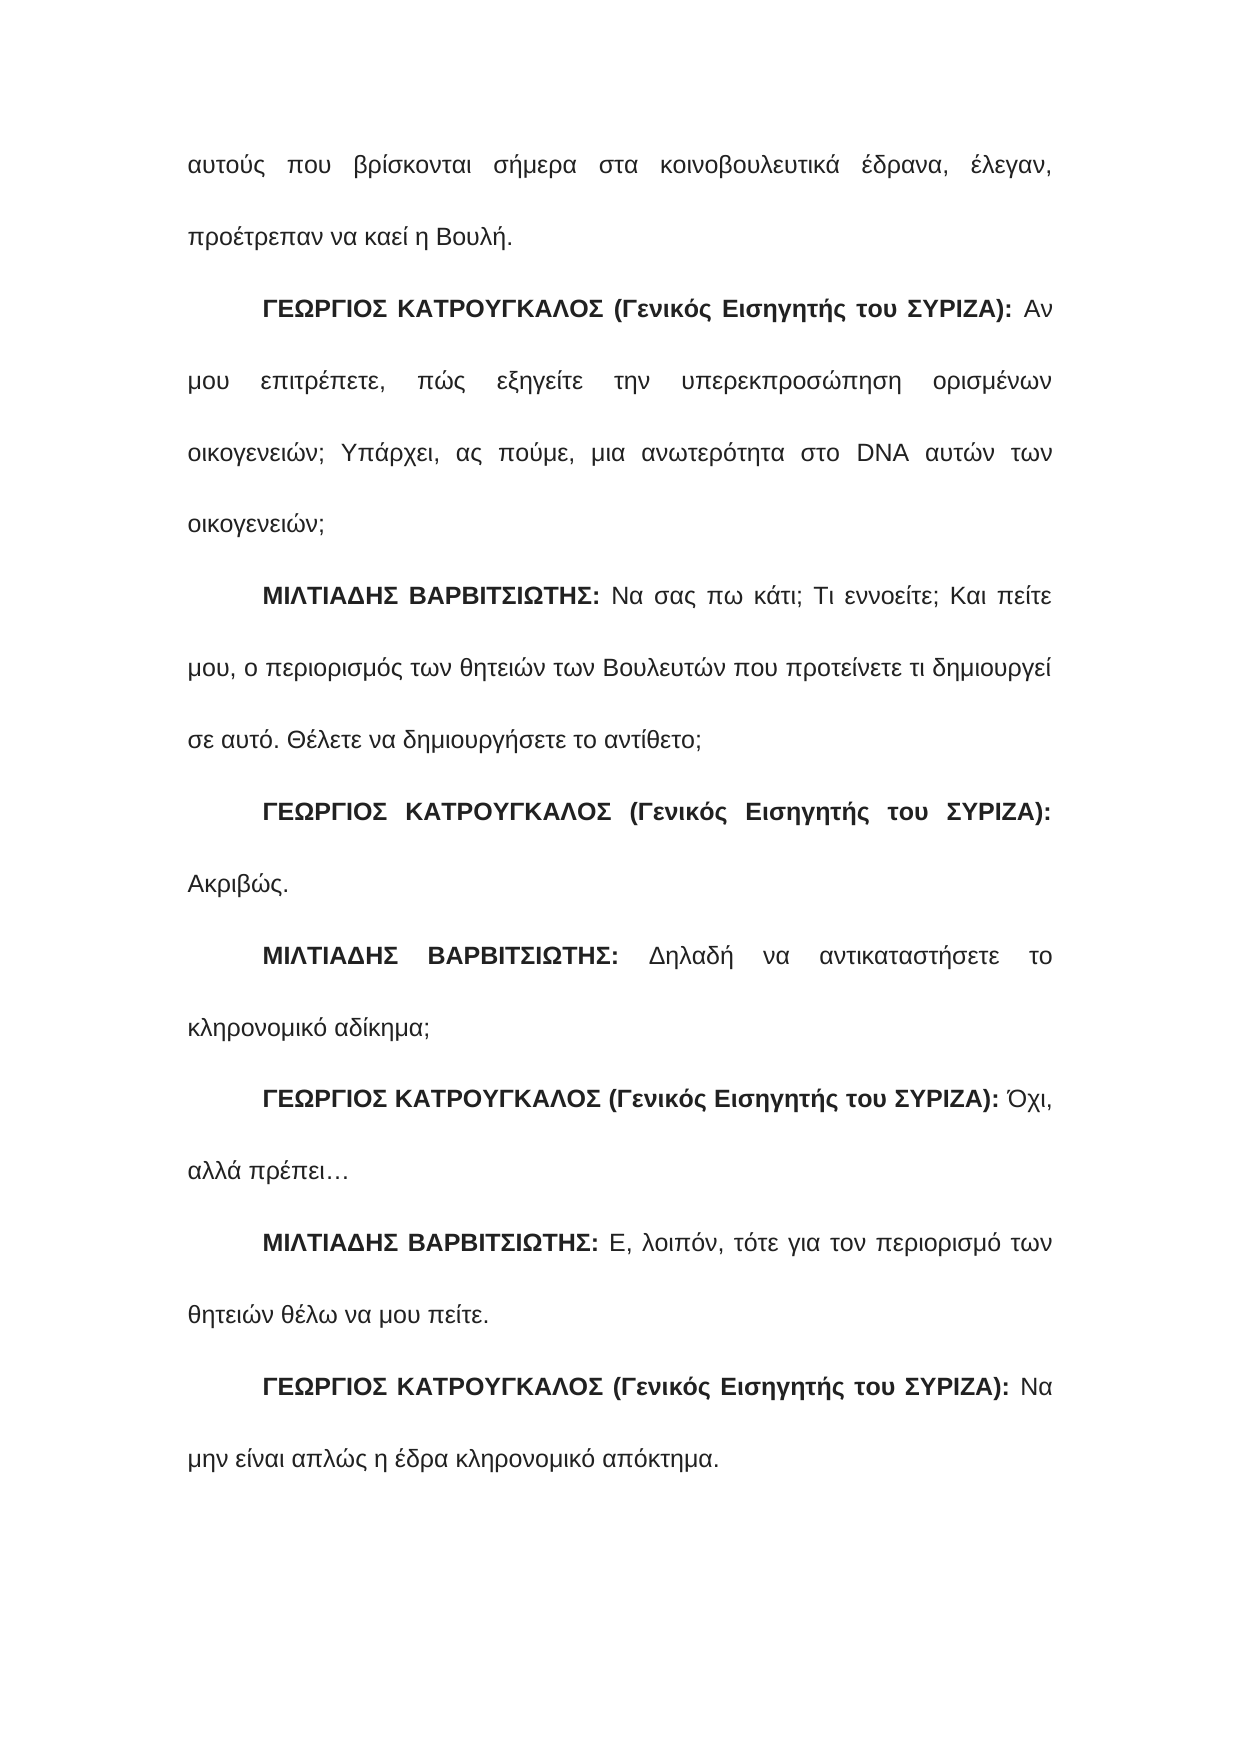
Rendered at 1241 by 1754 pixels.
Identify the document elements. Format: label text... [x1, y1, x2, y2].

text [187, 150, 1053, 251]
text ΓΕΩΡΓΙΟΣ ΚΑΤΡΟΥΓΚΑΛΟΣ (Γενικός Εισηγητής του ΣΥΡΙΖΑ): Αν μου επιτρέπετε, πώς εξηγείτε την υπερεκπροσώπηση ορισμένων οικογενειών; Υπάρχει, ας πούμε, μια ανωτερότητα στο DNA αυτών των οικογενειών; [187, 294, 1053, 538]
text ΓΕΩΡΓΙΟΣ ΚΑΤΡΟΥΓΚΑΛΟΣ (Γενικός Εισηγητής του ΣΥΡΙΖΑ): Όχι, αλλά πρέπει… [187, 1084, 1053, 1185]
text ΓΕΩΡΓΙΟΣ ΚΑΤΡΟΥΓΚΑΛΟΣ (Γενικός Εισηγητής του ΣΥΡΙΖΑ): Ακριβώς. [187, 797, 1053, 897]
text ΜΙΛΤΙΑΔΗΣ ΒΑΡΒΙΤΣΙΩΤΗΣ: Να σας πω κάτι; Τι εννοείτε; Και πείτε μου, ο περιορισμός των θητειών των Βουλευτών που προτείνετε τι δημιουργεί σε αυτό. Θέλετε να δημιουργήσετε το αντίθετο; [187, 581, 1053, 754]
text ΓΕΩΡΓΙΟΣ ΚΑΤΡΟΥΓΚΑΛΟΣ (Γενικός Εισηγητής του ΣΥΡΙΖΑ): Να μην είναι απλώς η έδρα κληρονομικό απόκτημα. [187, 1372, 1053, 1472]
text ΜΙΛΤΙΑΔΗΣ ΒΑΡΒΙΤΣΙΩΤΗΣ: Ε, λοιπόν, τότε για τον περιορισμό των θητειών θέλω να μου πείτε. [187, 1228, 1053, 1329]
text ΜΙΛΤΙΑΔΗΣ ΒΑΡΒΙΤΣΙΩΤΗΣ: Δηλαδή να αντικαταστήσετε το κληρονομικό αδίκημα; [187, 941, 1053, 1041]
